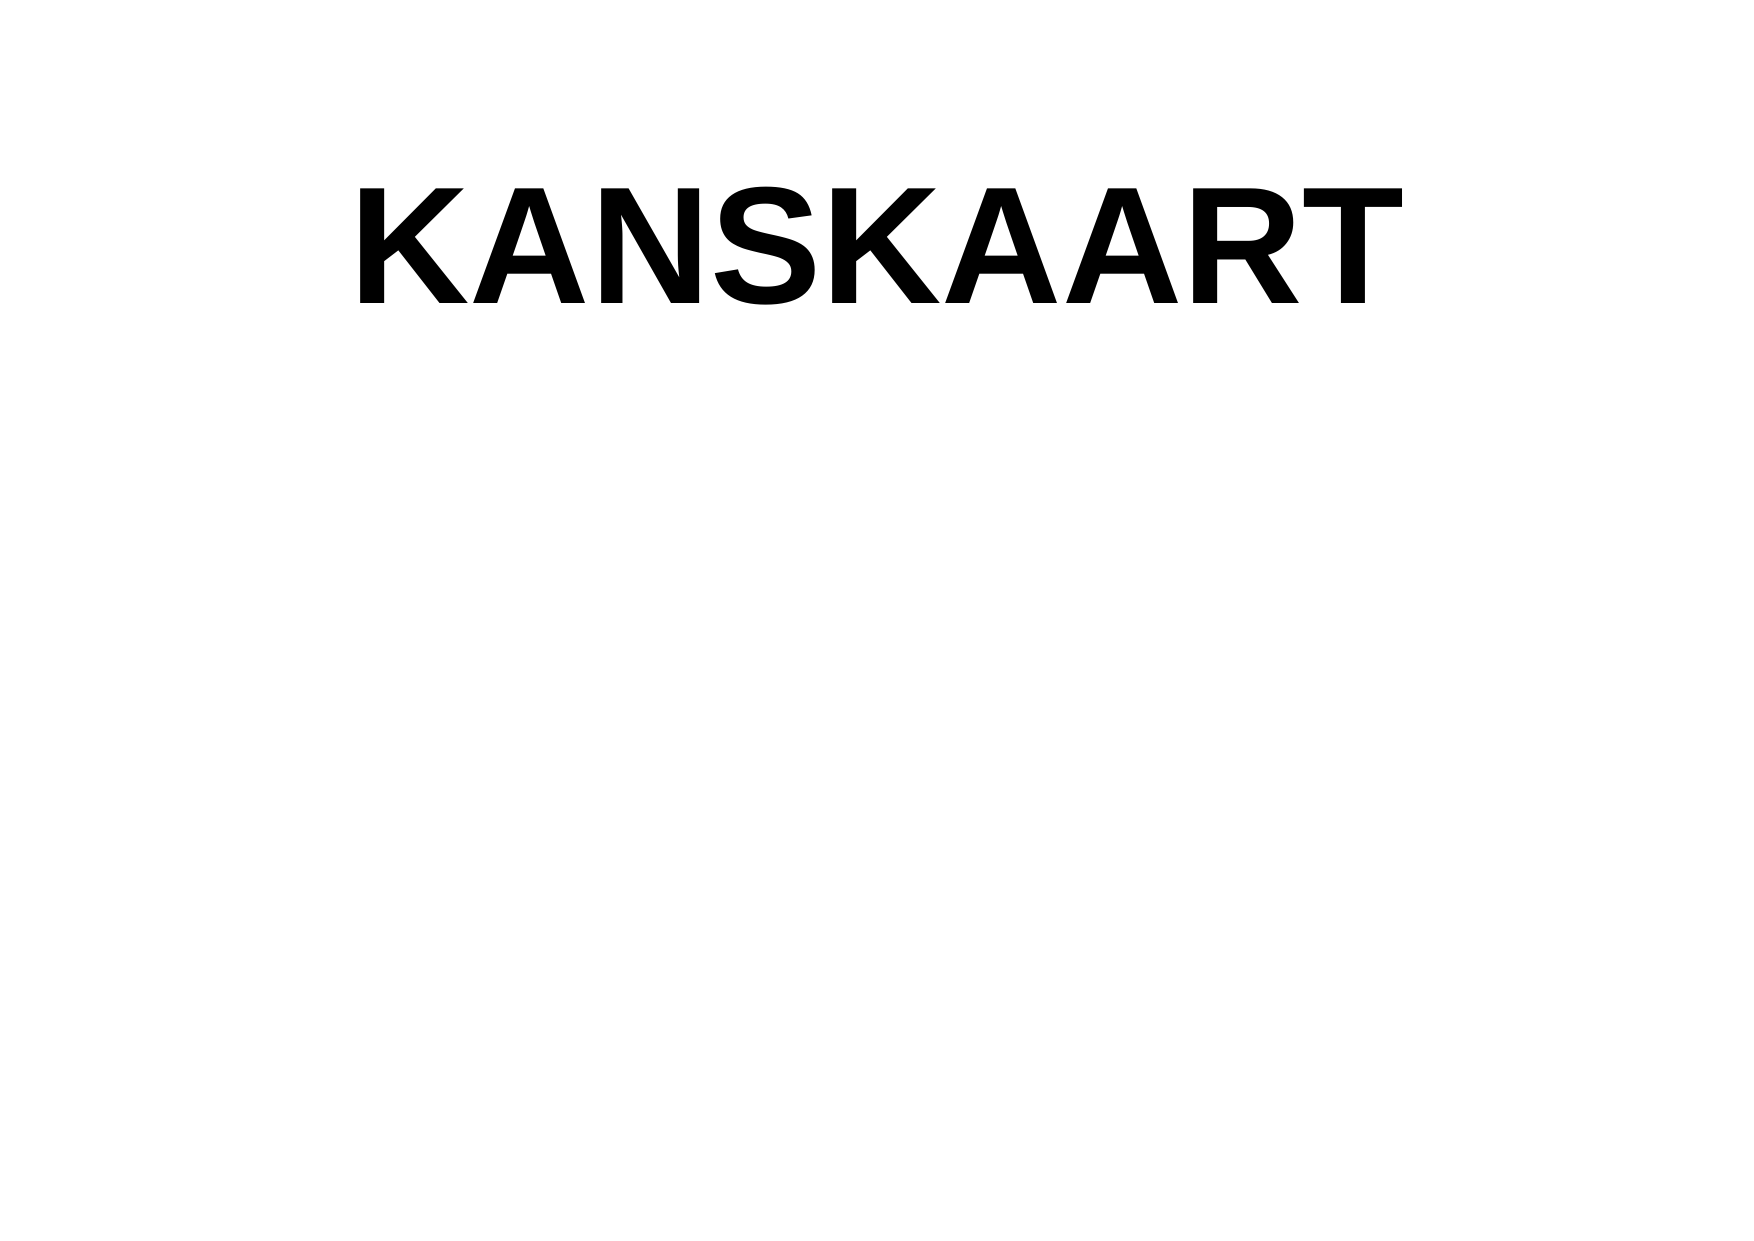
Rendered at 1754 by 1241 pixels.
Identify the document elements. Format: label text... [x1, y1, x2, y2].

text KANSKAART [148, 148, 1606, 339]
